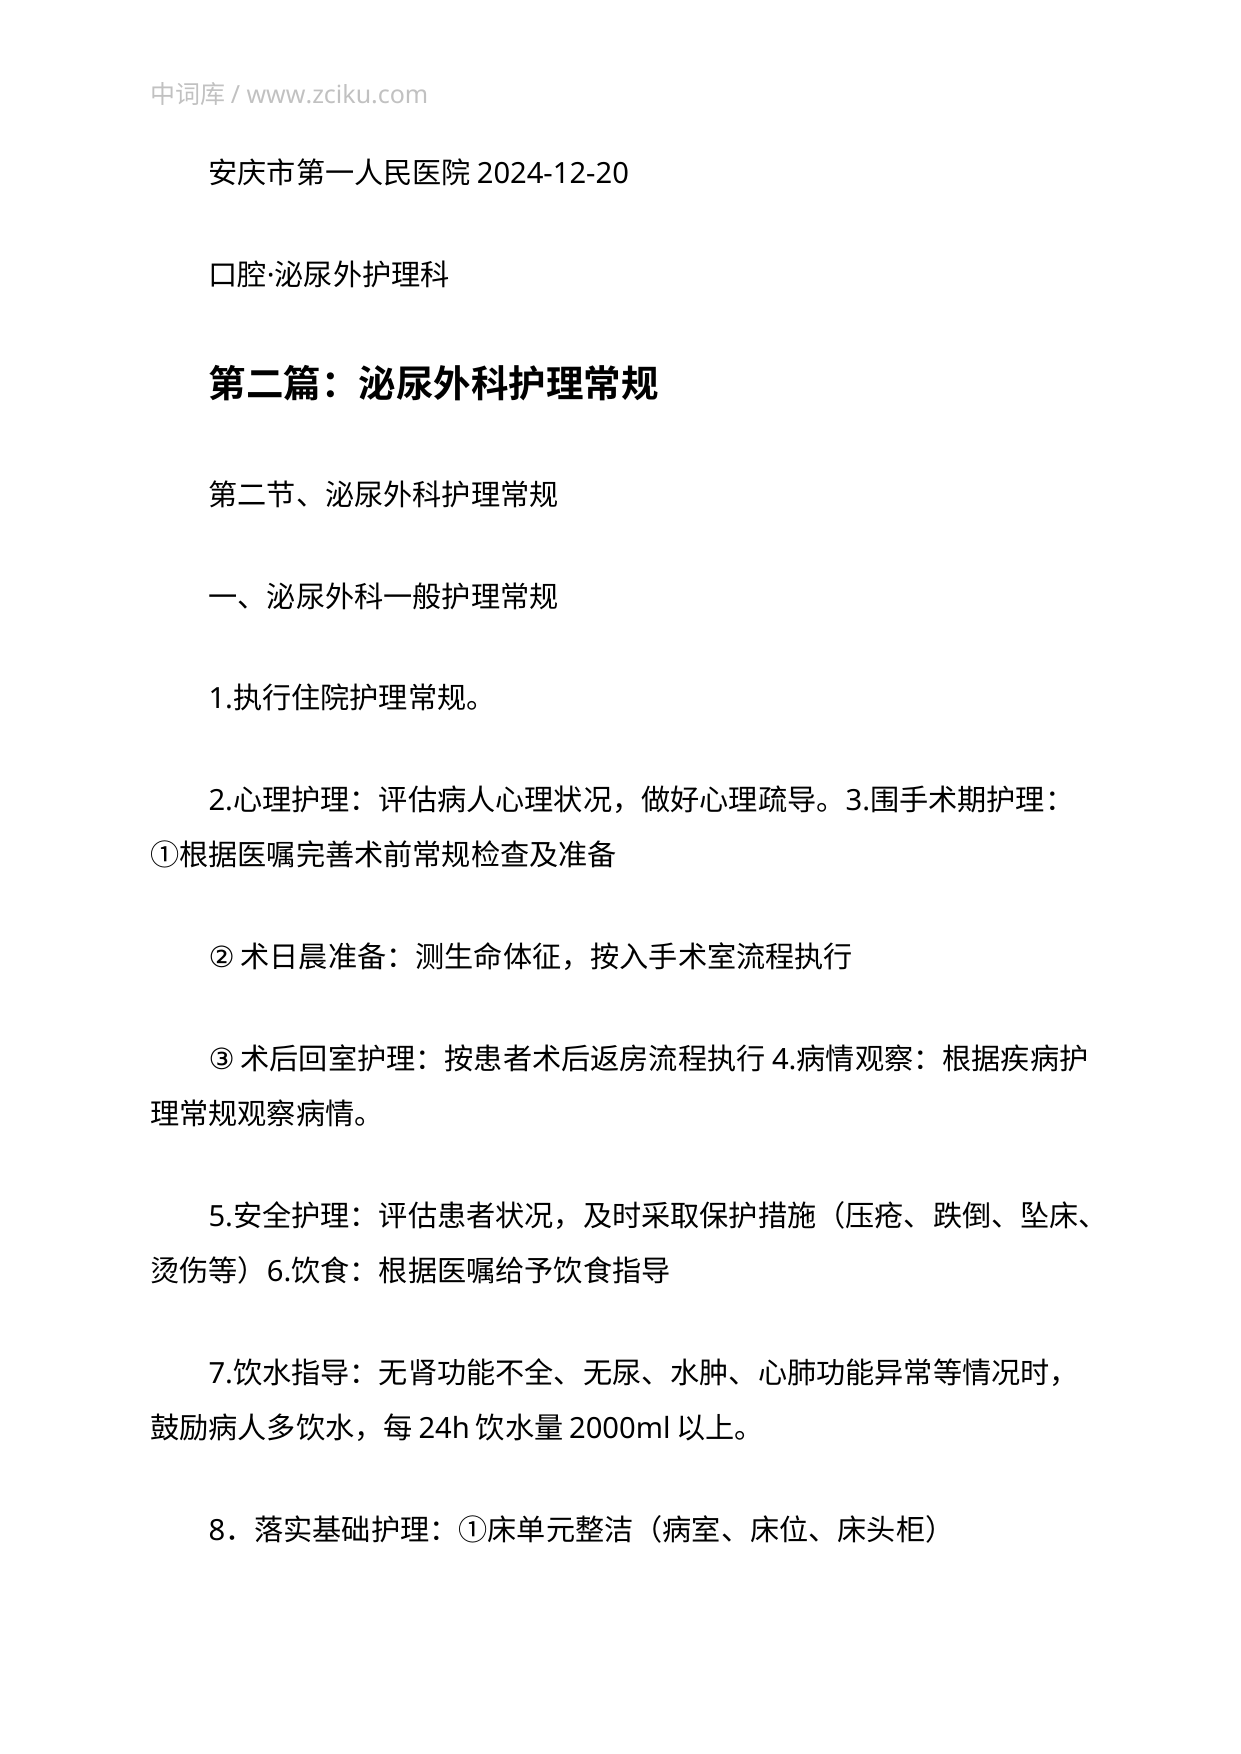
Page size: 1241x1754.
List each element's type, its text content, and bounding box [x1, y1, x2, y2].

text 5.安全护理：评估患者状况，及时采取保护措施（压疮、跌倒、坠床、烫伤等）6.饮食：根据医嘱给予饮食指导 [150, 1192, 1090, 1290]
text 安庆市第一人民医院2024-12-20 [150, 150, 1090, 192]
text 2.心理护理：评估病人心理状况，做好心理疏导。3.围手术期护理：①根据医嘱完善术前常规检查及准备 [150, 777, 1090, 874]
text 8．落实基础护理：①床单元整洁（病室、床位、床头柜） [150, 1506, 1090, 1549]
text ③术后回室护理：按患者术后返房流程执行 4.病情观察：根据疾病护理常规观察病情。 [150, 1036, 1090, 1133]
text 7.饮水指导：无肾功能不全、无尿、水肿、心肺功能异常等情况时，鼓励病人多饮水，每24h饮水量2000ml以上。 [150, 1349, 1090, 1447]
text 一、泌尿外科一般护理常规 [150, 573, 1090, 615]
text 第二篇：泌尿外科护理常规 [150, 354, 1090, 408]
text 第二节、泌尿外科护理常规 [150, 471, 1090, 514]
text ②术日晨准备：测生命体征，按入手术室流程执行 [150, 934, 1090, 976]
text 1.执行住院护理常规。 [150, 675, 1090, 717]
text 口腔·泌尿外护理科 [150, 252, 1090, 294]
